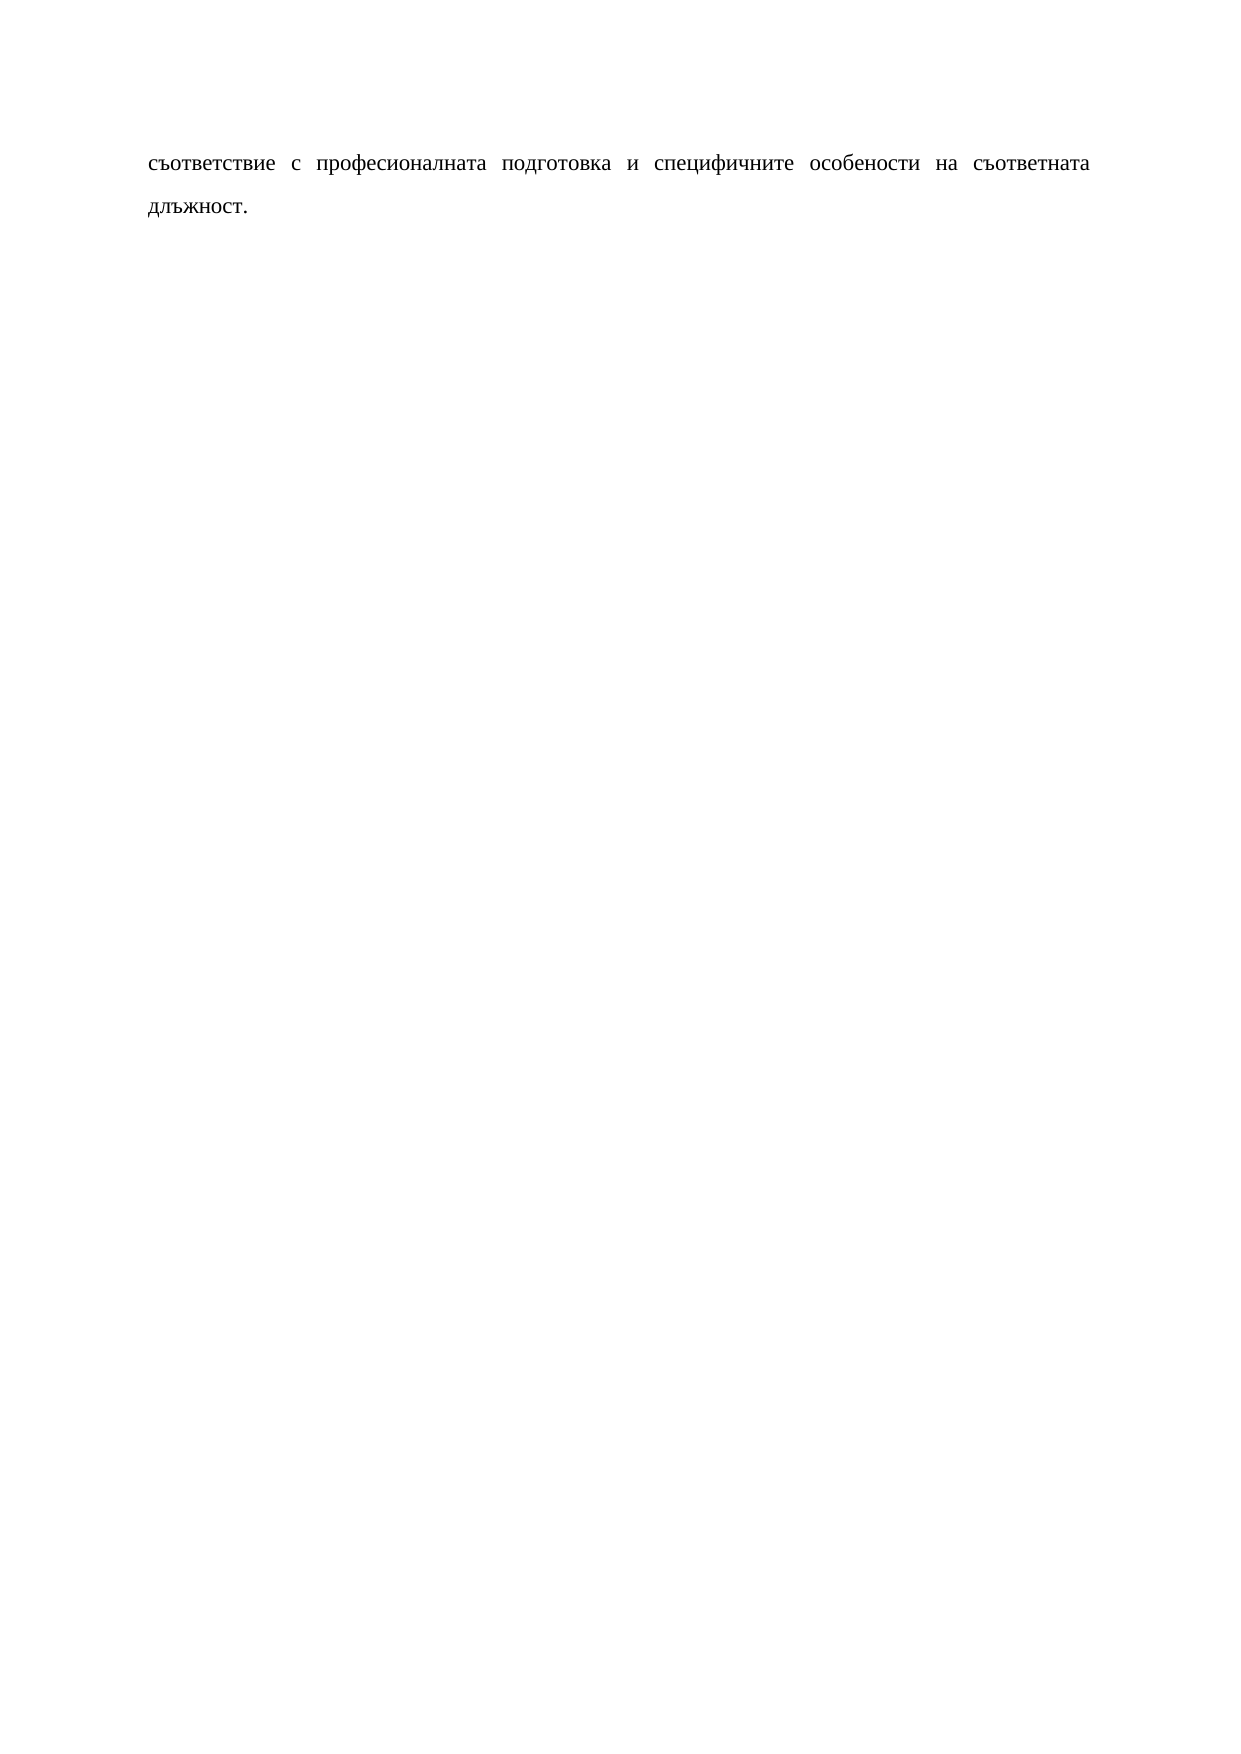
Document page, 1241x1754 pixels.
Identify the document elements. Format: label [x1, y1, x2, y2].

text [148, 136, 1091, 222]
